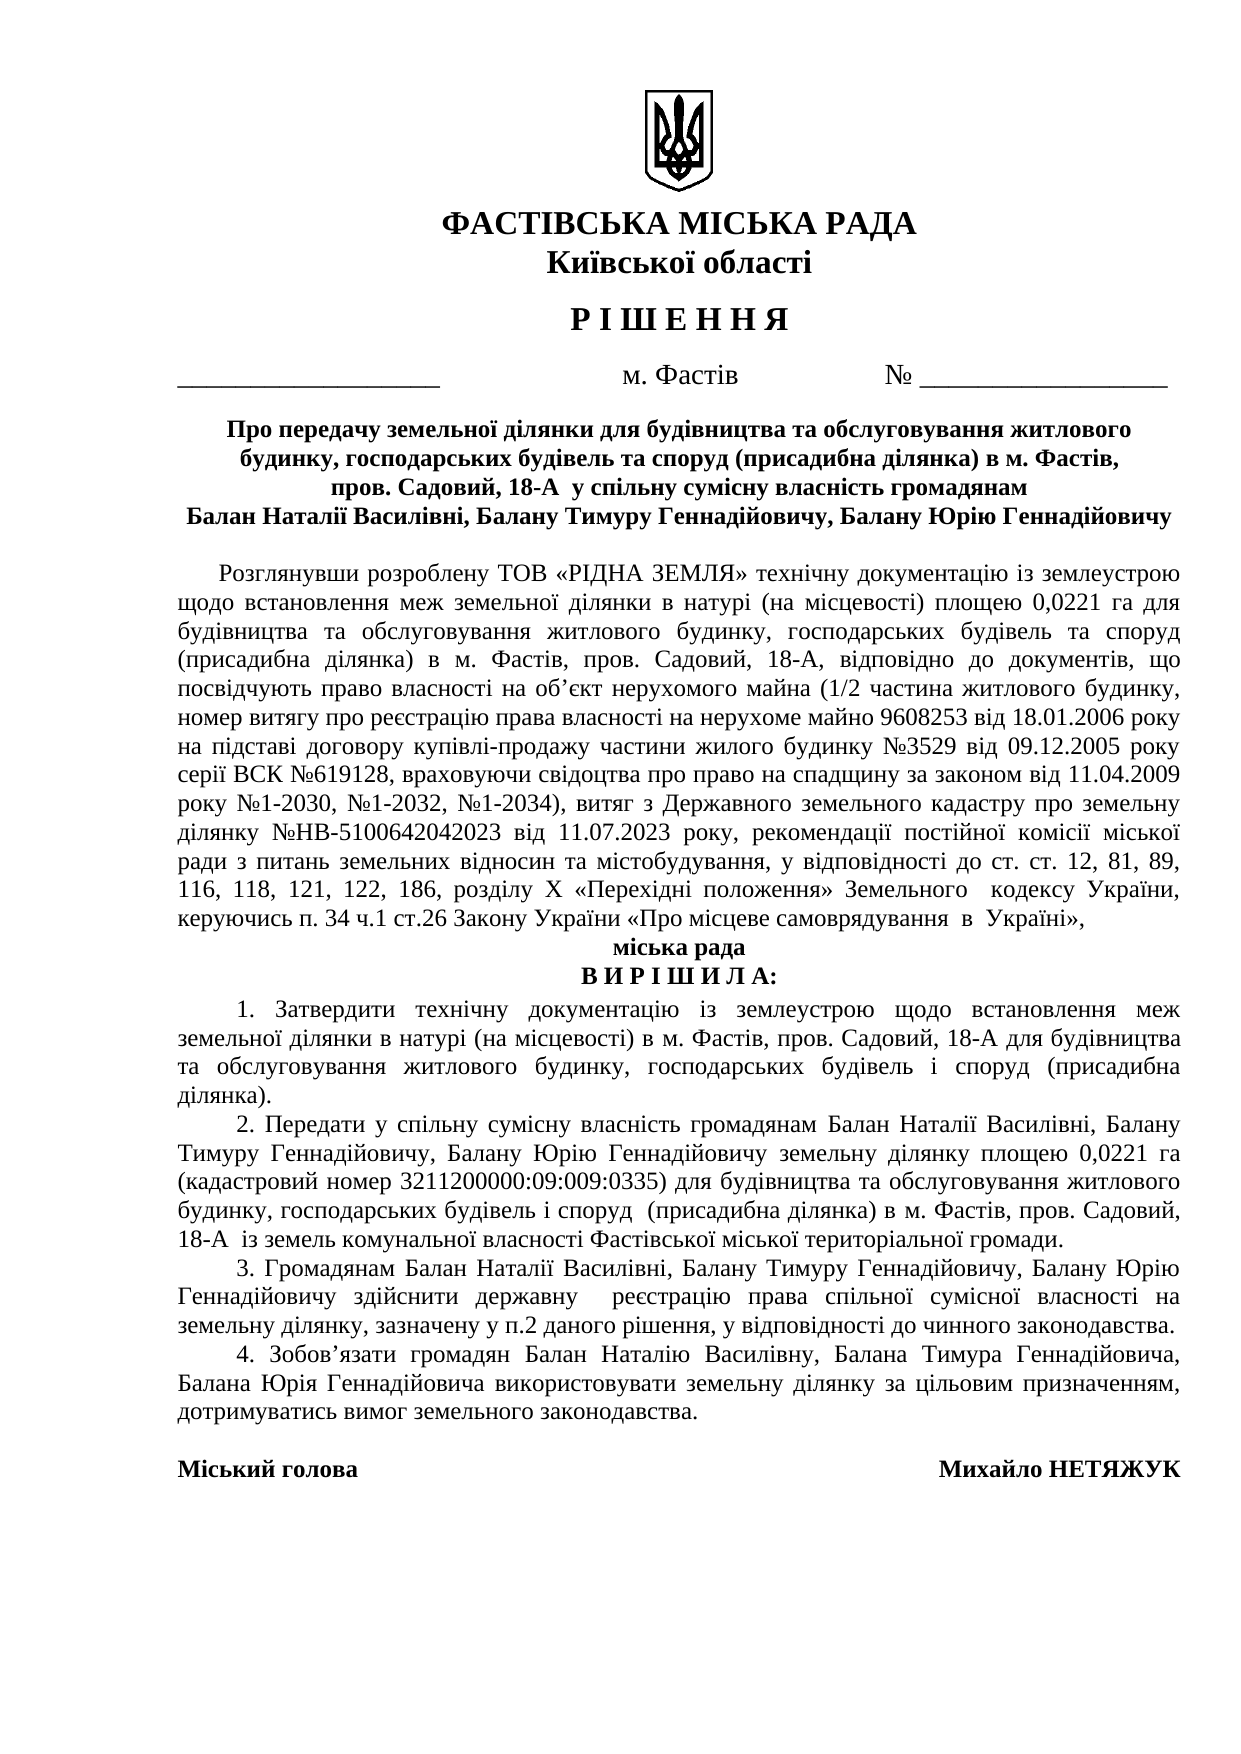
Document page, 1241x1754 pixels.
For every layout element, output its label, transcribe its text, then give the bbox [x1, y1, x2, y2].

text Міський голова Михайло НЕТЯЖУК [177, 1454, 1181, 1483]
picture [643, 88, 715, 193]
text Розглянувши розроблену ТОВ «РІДНА ЗЕМЛЯ» технічну документацію із землеустрою щодо встановлення меж земельної ділянки в натурі (на місцевості) площею 0,0221 га для будівництва та обслуговування житлового будинку, господарських будівель та споруд (присадибна ділянка) в м. Фастів, пров. Садовий, 18-А, відповідно до документів, що посвідчують право власності на об’єкт нерухомого майна (1/2 частина житлового будинку, номер витягу про реєстрацію права власності на нерухоме майно 9608253 від 18.01.2006 року на підставі договору купівлі-продажу частини жилого будинку №3529 від 09.12.2005 року серії ВСК №619128, враховуючи свідоцтва про право на спадщину за законом від 11.04.2009 року №1-2030, №1-2032, №1-2034), витяг з Державного земельного кадастру про земельну ділянку №НВ-5100642042023 від 11.07.2023 року, рекомендації постійної комісії міської ради з питань земельних відносин та містобудування, у відповідності до ст. ст. 12, 81, 89, 116, 118, 121, 122, 186, розділу Х «Перехідні положення» Земельного кодексу України, керуючись п. 34 ч.1 ст.26 Закону України «Про місцеве самоврядування в Україні», [177, 558, 1181, 932]
text Балан Наталії Василівні, Балану Тимуру Геннадійовичу, Балану Юрію Геннадійовичу [177, 501, 1181, 529]
text 3. Громадянам Балан Наталії Василівні, Балану Тимуру Геннадійовичу, Балану Юрію Геннадійовичу здійснити державну реєстрацію права спільної сумісної власності на земельну ділянку, зазначену у п.2 даного рішення, у відповідності до чинного законодавства. [177, 1253, 1181, 1339]
text пров. Садовий, 18-А у спільну сумісну власність громадянам [177, 472, 1181, 501]
text Київської області [177, 242, 1181, 280]
text 2. Передати у спільну сумісну власність громадянам Балан Наталії Василівні, Балану Тимуру Геннадійовичу, Балану Юрію Геннадійовичу земельну ділянку площею 0,0221 га (кадастровий номер 3211200000:09:009:0335) для будівництва та обслуговування житлового будинку, господарських будівель і споруд (присадибна ділянка) в м. Фастів, пров. Садовий, 18-А із земель комунальної власності Фастівської міської територіальної громади. [177, 1109, 1181, 1253]
text __________________ м. Фастів № _________________ [177, 357, 1181, 391]
text В И Р І Ш И Л А: [177, 961, 1181, 989]
text 1. Затвердити технічну документацію із землеустрою щодо встановлення меж земельної ділянки в натурі (на місцевості) в м. Фастів, пров. Садовий, 18-А для будівництва та обслуговування житлового будинку, господарських будівель і споруд (присадибна ділянка). [177, 994, 1181, 1109]
text 4. Зобов’язати громадян Балан Наталію Василівну, Балана Тимура Геннадійовича, Балана Юрія Геннадійовича використовувати земельну ділянку за цільовим призначенням, дотримуватись вимог земельного законодавства. [177, 1339, 1181, 1425]
text Про передачу земельної ділянки для будівництва та обслуговування житлового будинку, господарських будівель та споруд (присадибна ділянка) в м. Фастів, [177, 414, 1181, 472]
text ФАСТІВСЬКА МІСЬКА РАДА [177, 204, 1181, 242]
text Р І Ш Е Н Н Я [177, 299, 1181, 338]
text міська рада [177, 932, 1181, 961]
